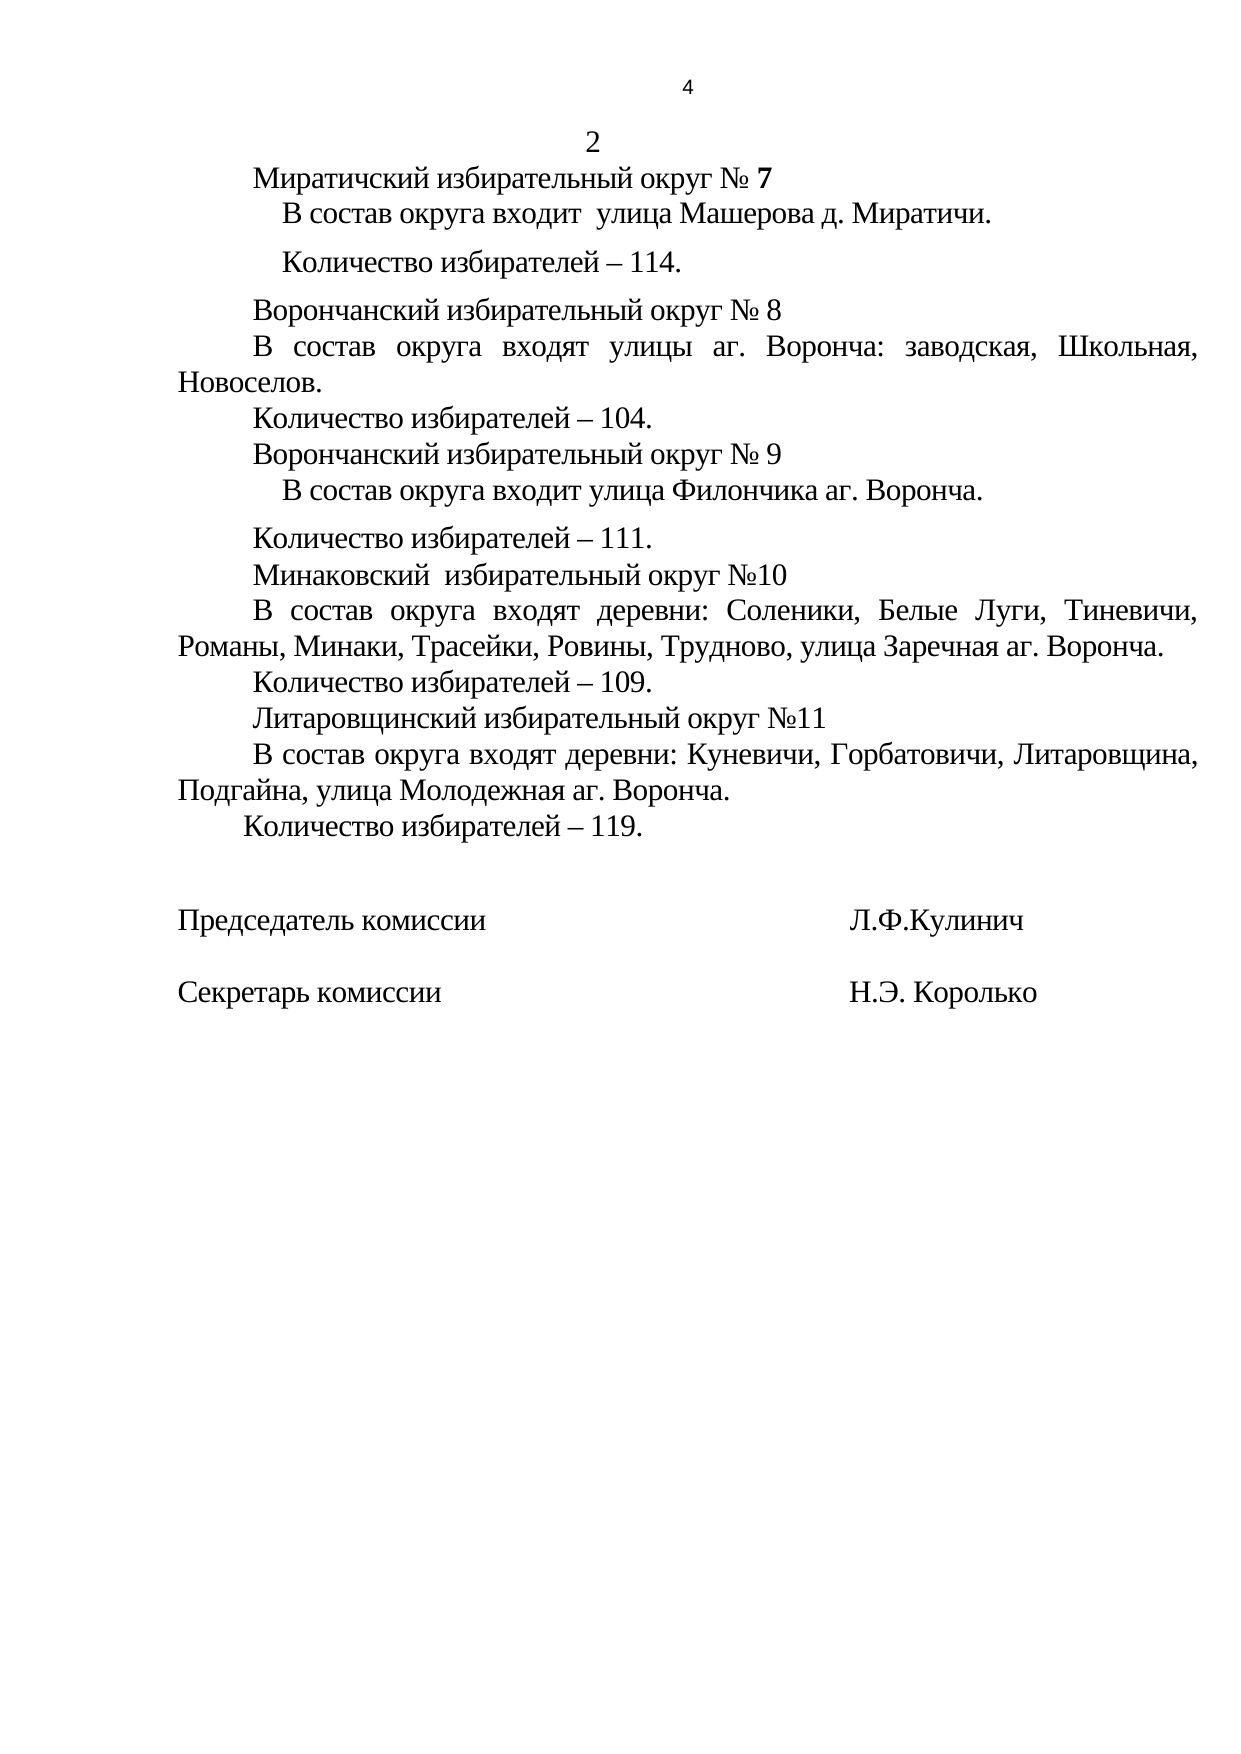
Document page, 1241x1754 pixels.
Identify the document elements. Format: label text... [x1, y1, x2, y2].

text Количество избирателей – 119. [177, 807, 1199, 843]
text Секретарь комиссии Н.Э. Королько [177, 973, 1199, 1009]
text 2 [177, 123, 1199, 159]
text Ворончанский избирательный округ № 8 [177, 292, 1199, 328]
text В состав округа входят улицы аг. Воронча: заводская, Школьная, Новоселов. [177, 328, 1199, 399]
text Количество избирателей – 114. [207, 243, 1199, 279]
text Количество избирателей – 111. [177, 520, 1199, 556]
text В состав округа входит улица Машерова д. Миратичи. [207, 195, 1199, 231]
text В состав округа входят деревни: Куневичи, Горбатовичи, Литаровщина, Подгайна, улица Молодежная аг. Воронча. [177, 735, 1199, 807]
text Миратичский избирательный округ № 7 [177, 159, 1199, 195]
text Минаковский избирательный округ №10 [177, 556, 1199, 592]
text В состав округа входит улица Филончика аг. Воронча. [207, 471, 1199, 507]
text Председатель комиссии Л.Ф.Кулинич [177, 902, 1199, 937]
text Ворончанский избирательный округ № 9 [177, 435, 1199, 471]
text Количество избирателей – 109. [177, 663, 1199, 699]
text Количество избирателей – 104. [177, 399, 1199, 435]
text Литаровщинский избирательный округ №11 [177, 699, 1199, 735]
text В состав округа входят деревни: Соленики, Белые Луги, Тиневичи, Романы, Минаки, Трасейки, Ровины, Трудново, улица Заречная аг. Воронча. [177, 592, 1199, 663]
